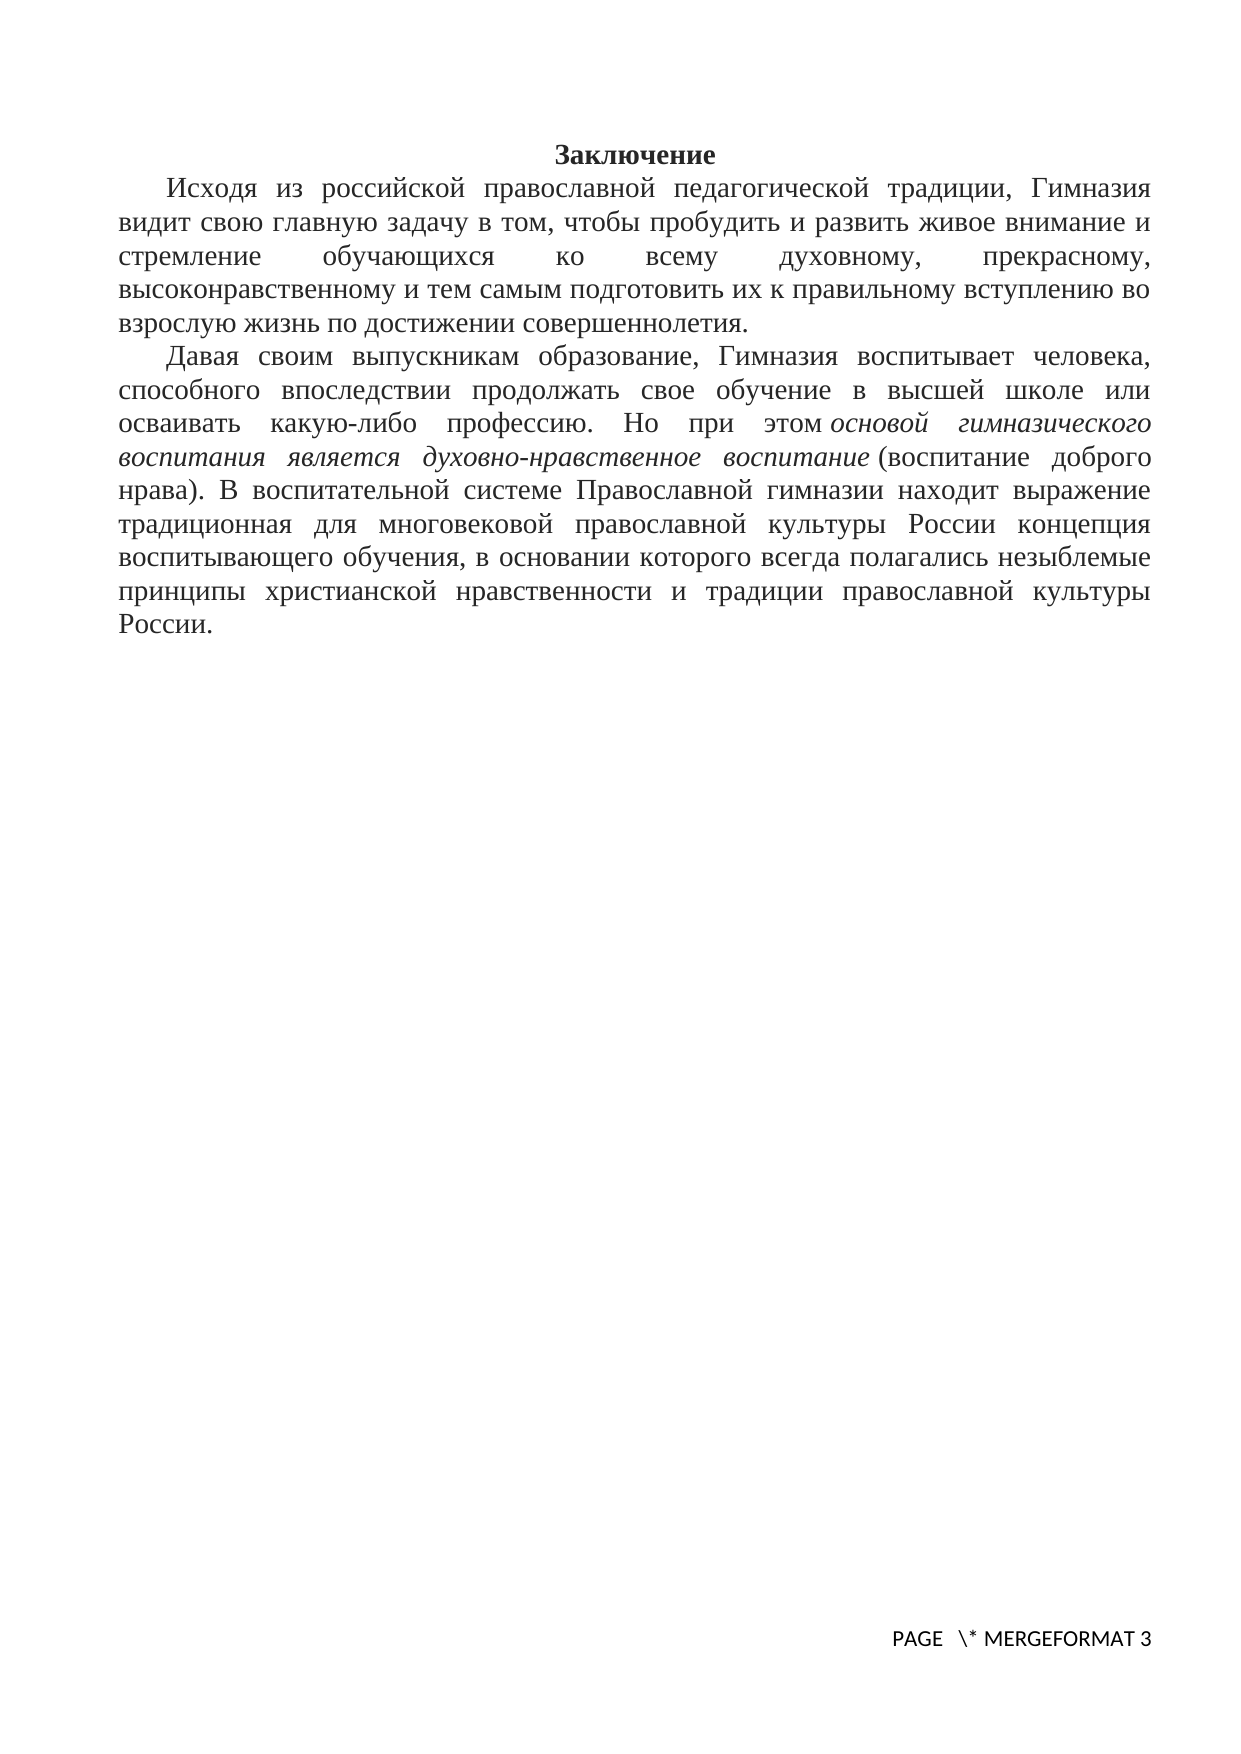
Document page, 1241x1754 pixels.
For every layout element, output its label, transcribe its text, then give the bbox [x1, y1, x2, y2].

text Исходя из российской православной педагогической традиции, Гимназия видит свою главную задачу в том, чтобы пробудить и развить живое внимание и стремление обучающихся ко всему духовному, прекрасному, высоконравственному и тем самым подготовить их к правильному вступлению во взрослую жизнь по достижении совершеннолетия. [118, 171, 1152, 338]
text Заключение [118, 137, 1152, 171]
text Давая своим выпускникам образование, Гимназия воспитывает человека, способного впоследствии продолжать свое обучение в высшей школе или осваивать какую-либо профессию. Но при этом основой гимназического воспитания является духовно-нравственное воспитание (воспитание доброго нрава). В воспитательной системе Православной гимназии находит выражение традиционная для многовековой православной культуры России концепция воспитывающего обучения, в основании которого всегда полагались незыблемые принципы христианской нравственности и традиции православной культуры России. [118, 338, 1152, 640]
